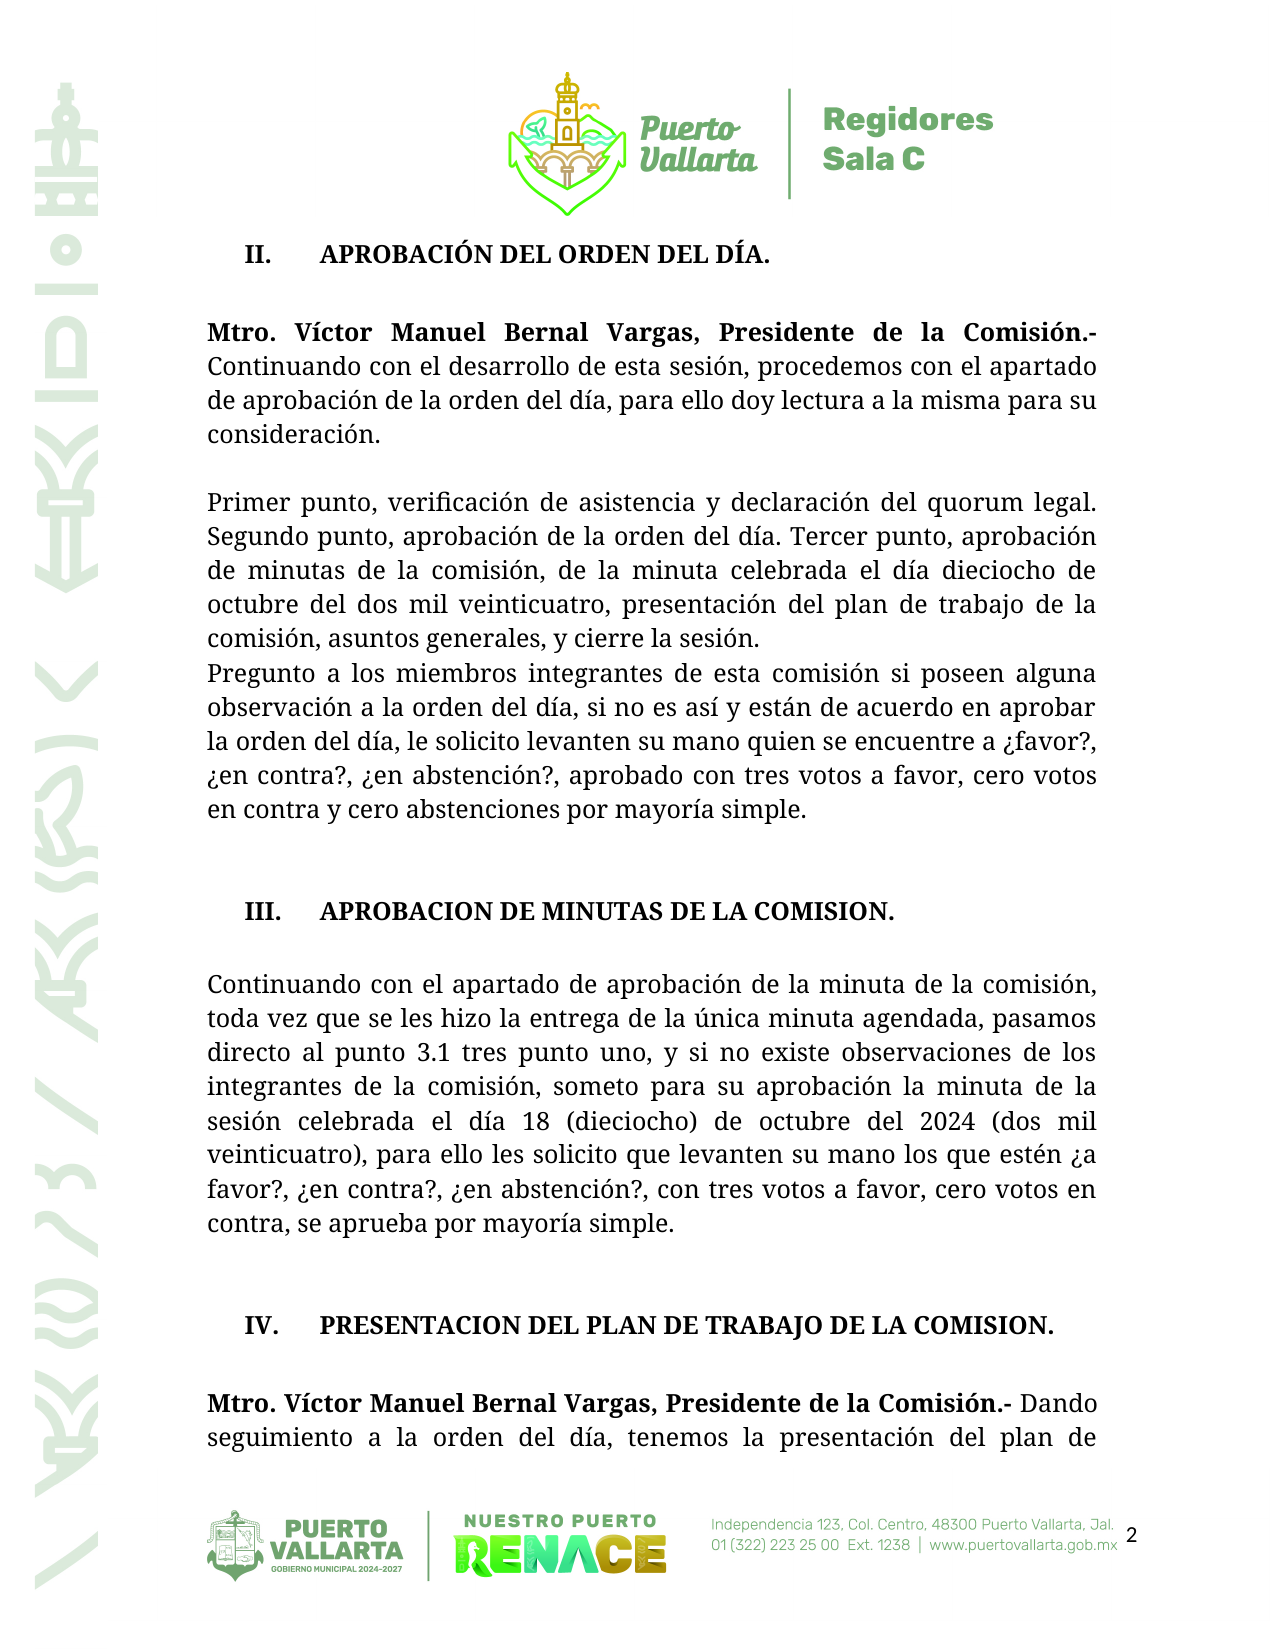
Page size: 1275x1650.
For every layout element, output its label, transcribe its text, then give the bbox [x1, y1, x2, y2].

text Pregunto a los miembros integrantes de esta comisión si poseen alguna observación a la orden del día, si no es así y están de acuerdo en aprobar la orden del día, le solicito levanten su mano quien se encuentre a ¿favor?, ¿en contra?, ¿en abstención?, aprobado con tres votos a favor, cero votos en contra y cero abstenciones por mayoría simple. [207, 655, 1098, 826]
text Mtro. Víctor Manuel Bernal Vargas, Presidente de la Comisión.- Continuando con el desarrollo de esta sesión, procedemos con el apartado de aprobación de la orden del día, para ello doy lectura a la misma para su consideración. [207, 314, 1098, 451]
text Continuando con el apartado de aprobación de la minuta de la comisión, toda vez que se les hizo la entrega de la única minuta agendada, pasamos directo al punto 3.1 tres punto uno, y si no existe observaciones de los integrantes de la comisión, someto para su aprobación la minuta de la sesión celebrada el día 18 (dieciocho) de octubre del 2024 (dos mil veinticuatro), para ello les solicito que levanten su mano los que estén ¿a favor?, ¿en contra?, ¿en abstención?, con tres votos a favor, cero votos en contra, se aprueba por mayoría simple. [207, 967, 1098, 1239]
list PRESENTACION DEL PLAN DE TRABAJO DE LA COMISION. [244, 1307, 1098, 1342]
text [207, 1386, 1098, 1454]
text Primer punto, verificación de asistencia y declaración del quorum legal. Segundo punto, aprobación de la orden del día. Tercer punto, aprobación de minutas de la comisión, de la minuta celebrada el día dieciocho de octubre del dos mil veinticuatro, presentación del plan de trabajo de la comisión, asuntos generales, y cierre la sesión. [207, 485, 1098, 655]
list APROBACIÓN DEL ORDEN DEL DÍA. [244, 236, 1098, 270]
list APROBACION DE MINUTAS DE LA COMISION. [244, 894, 1098, 928]
picture [34, 5, 1270, 1649]
